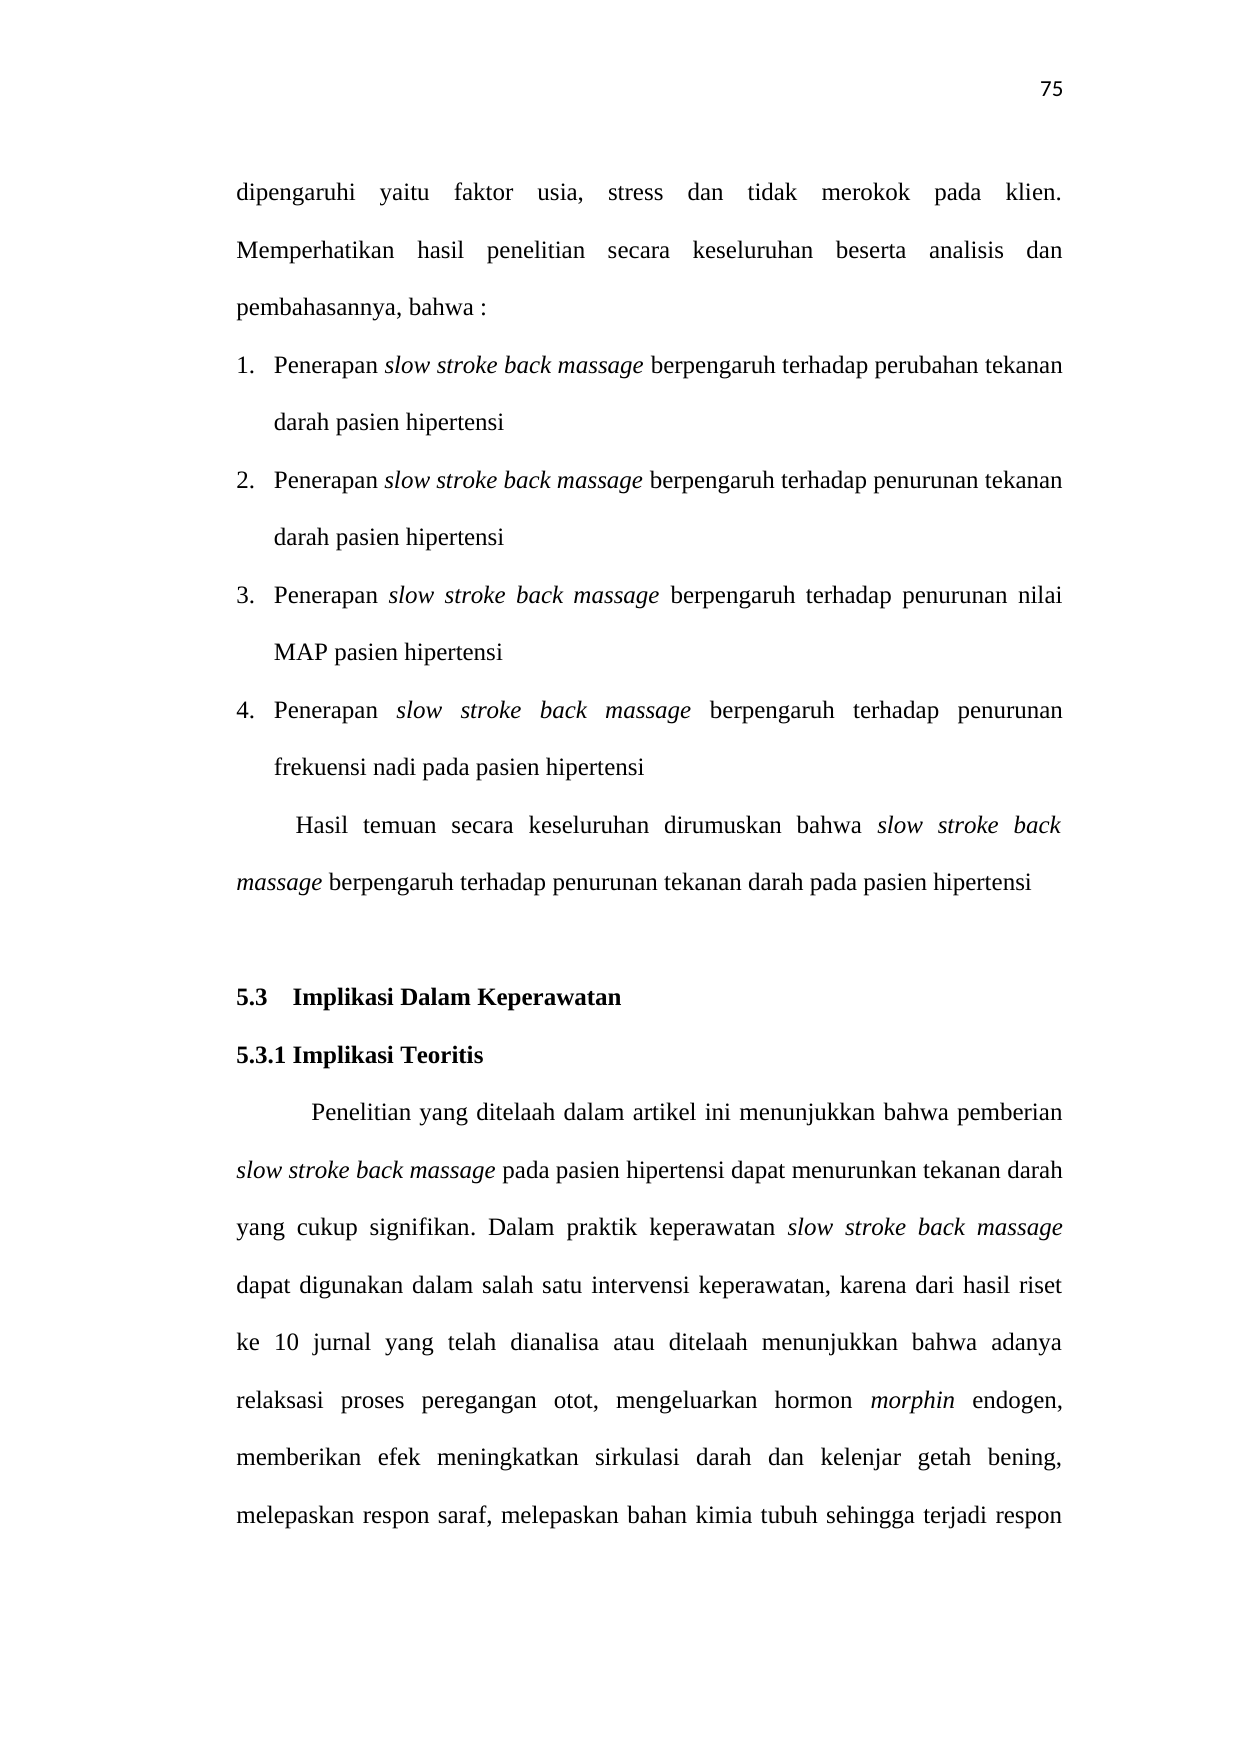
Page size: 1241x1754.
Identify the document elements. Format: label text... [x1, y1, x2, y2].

subtitle Implikasi Teoritis [236, 1040, 1063, 1068]
subtitle Implikasi Dalam Keperawatan [236, 982, 1063, 1011]
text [236, 177, 1063, 321]
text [236, 1097, 1063, 1528]
list Penerapan slow stroke back massage berpengaruh terhadap penurunan nilai MAP pasien hipertensi [236, 580, 1063, 666]
text Hasil temuan secara keseluruhan dirumuskan bahwa slow stroke back massage berpengaruh terhadap penurunan tekanan darah pada pasien hipertensi [236, 810, 1063, 896]
list Penerapan slow stroke back massage berpengaruh terhadap perubahan tekanan darah pasien hipertensi [236, 350, 1063, 436]
list Penerapan slow stroke back massage berpengaruh terhadap penurunan tekanan darah pasien hipertensi [236, 465, 1063, 551]
list Penerapan slow stroke back massage berpengaruh terhadap penurunan frekuensi nadi pada pasien hipertensi [236, 695, 1063, 781]
